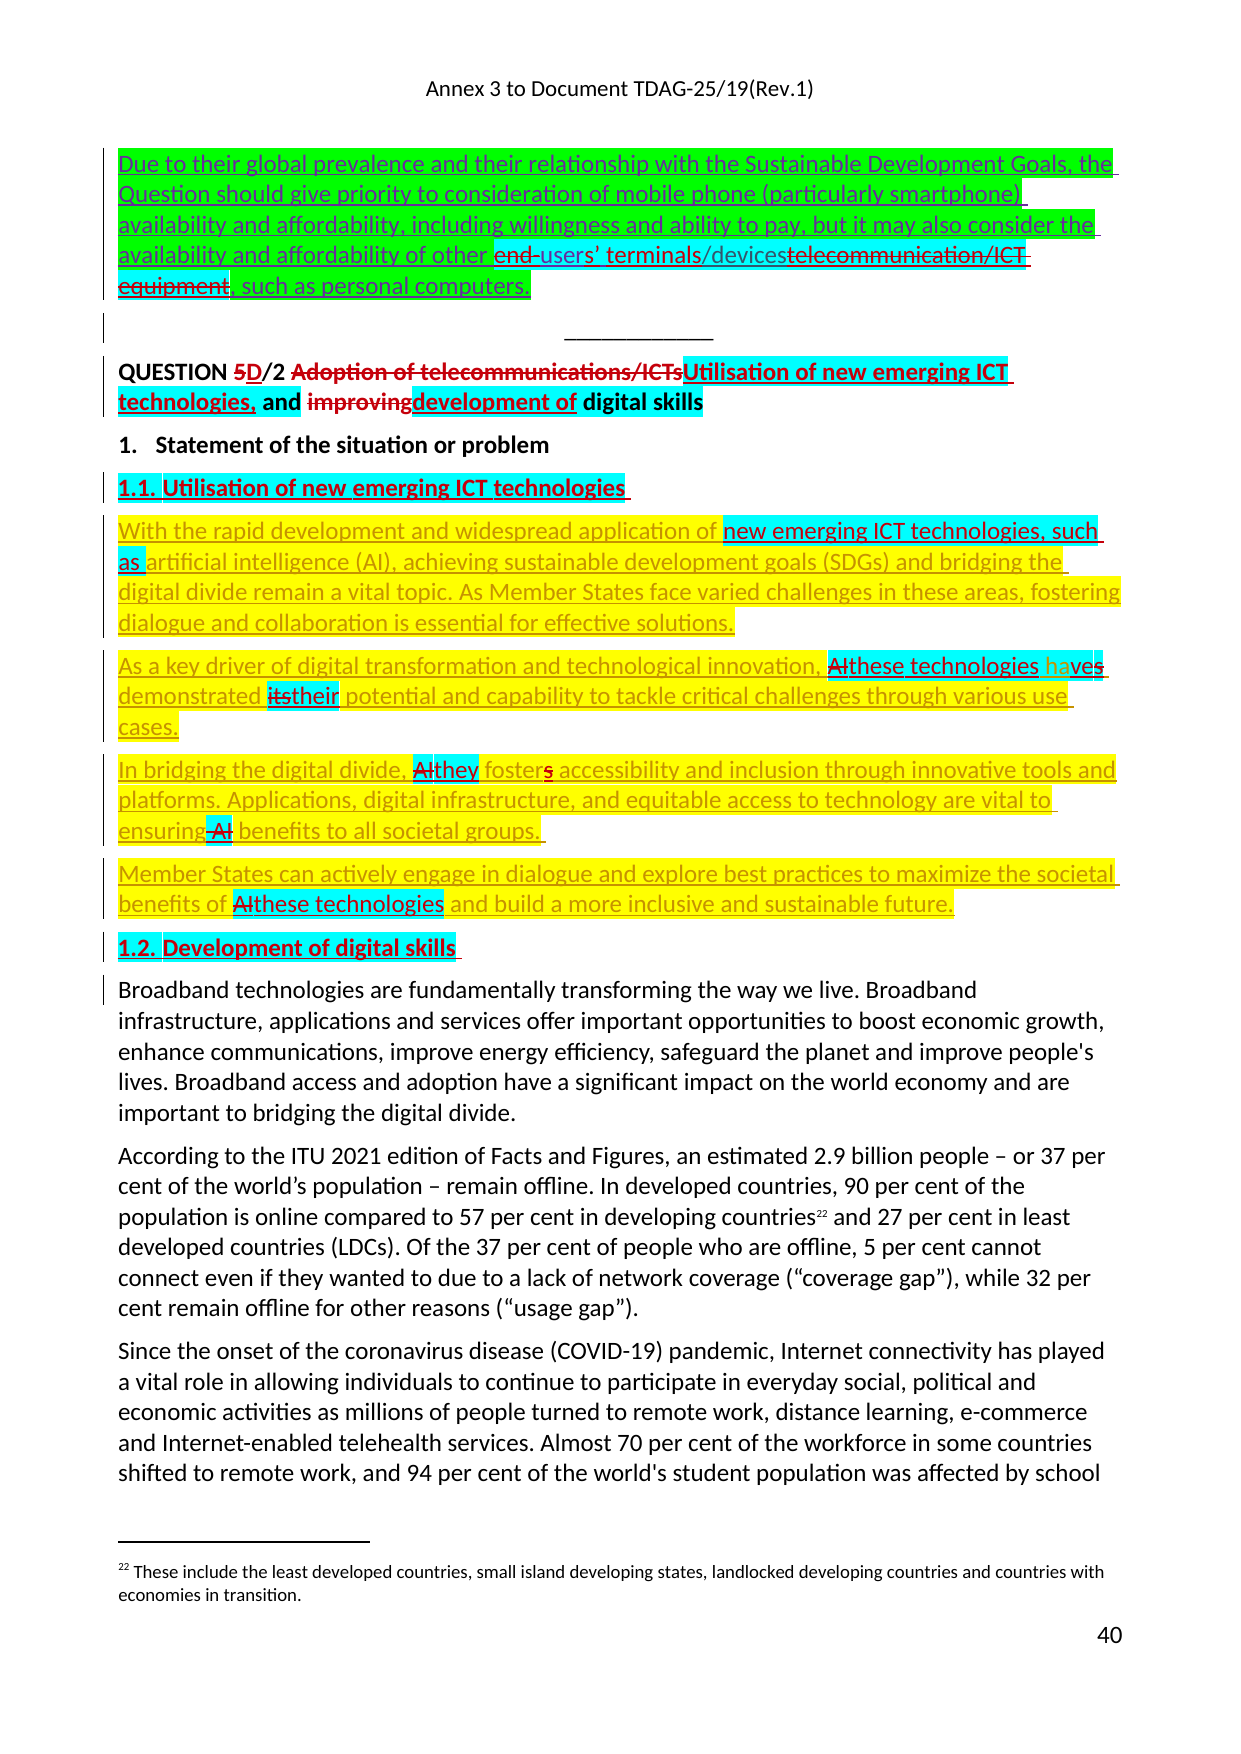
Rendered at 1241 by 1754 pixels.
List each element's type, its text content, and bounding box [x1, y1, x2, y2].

text QUESTION /2 and digital skills [703, 356, 1122, 417]
text According to the ITU 2021 edition of Facts and Figures, an estimated 2.9 billion people – or 37 per cent of the world’s population – remain offline. In developed countries, 90 per cent of the population is online compared to 57 per cent in developing countries and 27 per cent in least developed countries (LDCs). Of the 37 per cent of people who are offline, 5 per cent cannot connect even if they wanted to due to a lack of network coverage (“coverage gap”), while 32 per cent remain offline for other reasons (“usage gap”). [118, 1140, 1122, 1323]
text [118, 1335, 1122, 1488]
list ____________ [156, 313, 1122, 343]
list Statement of the situation or problem [118, 429, 1122, 460]
text QUESTION /2 and digital skills [118, 356, 683, 417]
text Broadband technologies are fundamentally transforming the way we live. Broadband infrastructure, applications and services offer important opportunities to boost economic growth, enhance communications, improve energy efficiency, safeguard the planet and improve people's lives. Broadband access and adoption have a significant impact on the world economy and are important to bridging the digital divide. [118, 975, 1122, 1127]
